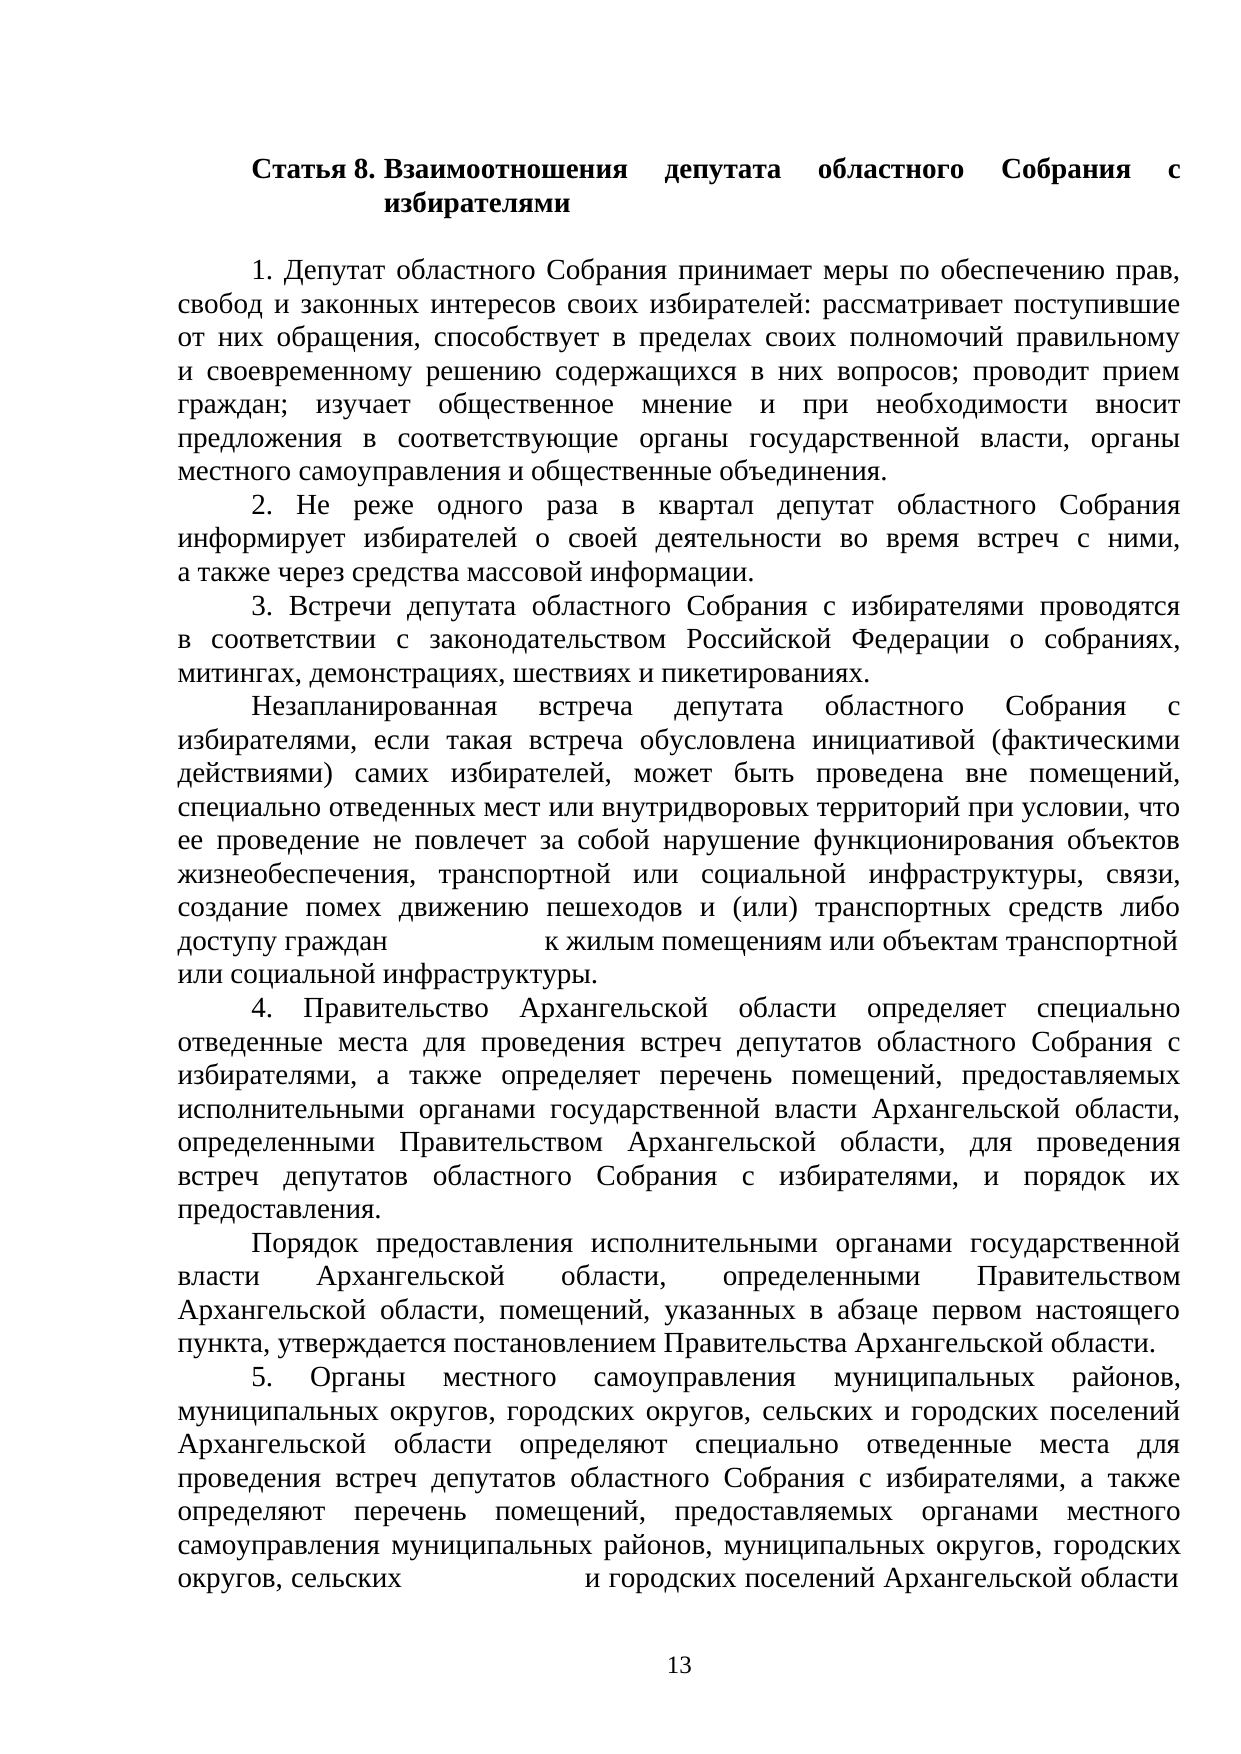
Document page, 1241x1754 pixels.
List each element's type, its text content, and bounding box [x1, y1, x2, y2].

text 4. Правительство Архангельской области определяет специально отведенные места для проведения встреч депутатов областного Собрания с избирателями, а также определяет перечень помещений, предоставляемых исполнительными органами государственной власти Архангельской области, определенными Правительством Архангельской области, для проведения встреч депутатов областного Собрания с избирателями, и порядок их предоставления. [177, 990, 1181, 1225]
table_header Взаимоотношения депутата областного Собрания с избирателями [384, 152, 1192, 219]
text 1. Депутат областного Собрания принимает меры по обеспечению прав, свобод и законных интересов своих избирателей: рассматривает поступившие от них обращения, способствует в пределах своих полномочий правильному и своевременному решению содержащихся в них вопросов; проводит прием граждан; изучает общественное мнение и при необходимости вносит предложения в соответствующие органы государственной власти, органы местного самоуправления и общественные объединения. [177, 252, 1181, 487]
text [177, 1359, 1181, 1594]
text 3. Встречи депутата областного Собрания с избирателями проводятся в соответствии с законодательством Российской Федерации о собраниях, митингах, демонстрациях, шествиях и пикетированиях. [177, 588, 1181, 688]
text 2. Не реже одного раза в квартал депутат областного Собрания информирует избирателей о своей деятельности во время встреч с ними, а также через средства массовой информации. [177, 487, 1181, 588]
text Порядок предоставления исполнительными органами государственной власти Архангельской области, определенными Правительством Архангельской области, помещений, указанных в абзаце первом настоящего пункта, утверждается постановлением Правительства Архангельской области. [177, 1225, 1181, 1359]
text Незапланированная встреча депутата областного Собрания с избирателями, если такая встреча обусловлена инициативой (фактическими действиями) самих избирателей, может быть проведена вне помещений, специально отведенных мест или внутридворовых территорий при условии, что ее проведение не повлечет за собой нарушение функционирования объектов жизнеобеспечения, транспортной или социальной инфраструктуры, связи, создание помех движению пешеходов и (или) транспортных средств либо доступу граждан к жилым помещениям или объектам транспортной или социальной инфраструктуры. [177, 688, 1181, 990]
table_header Статья 8. [251, 152, 384, 219]
